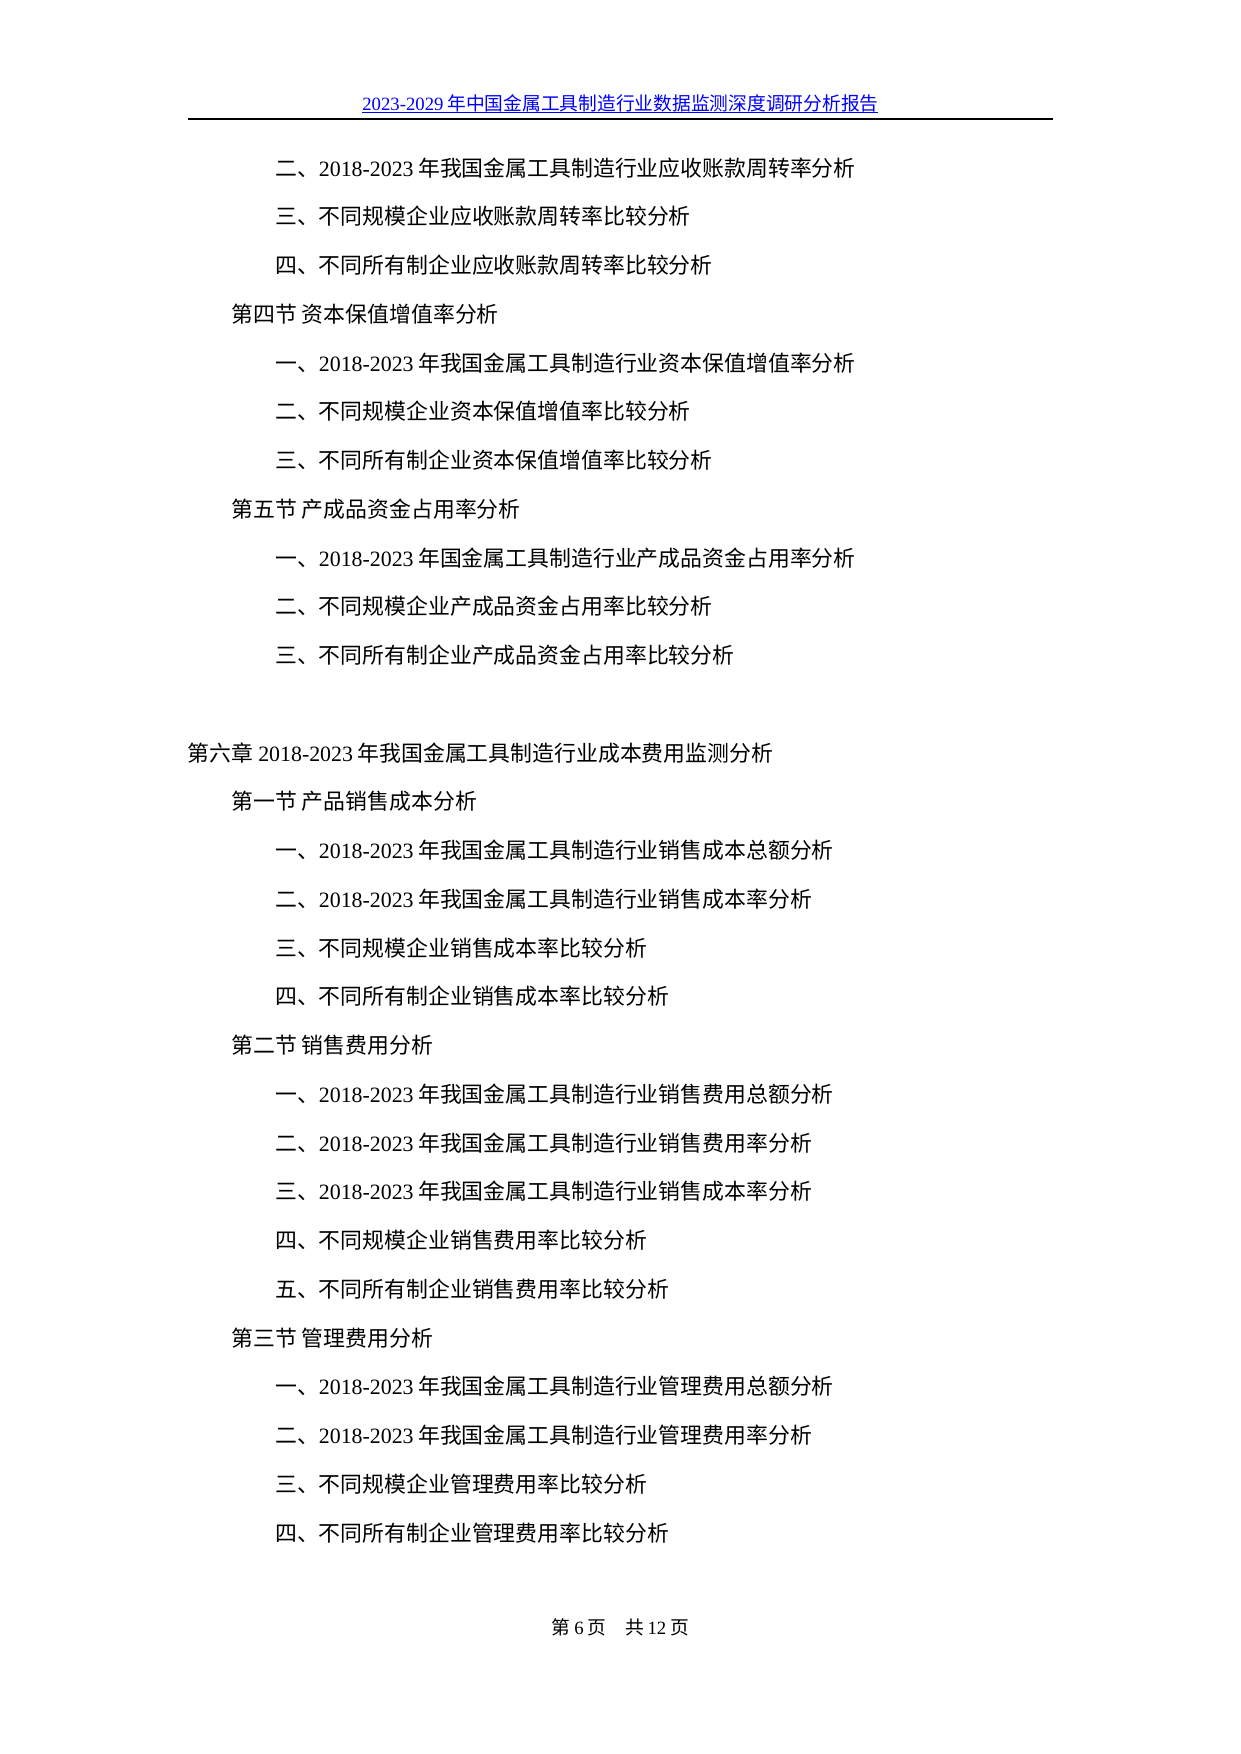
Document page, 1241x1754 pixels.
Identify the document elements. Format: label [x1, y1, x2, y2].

text [187, 150, 1053, 1548]
